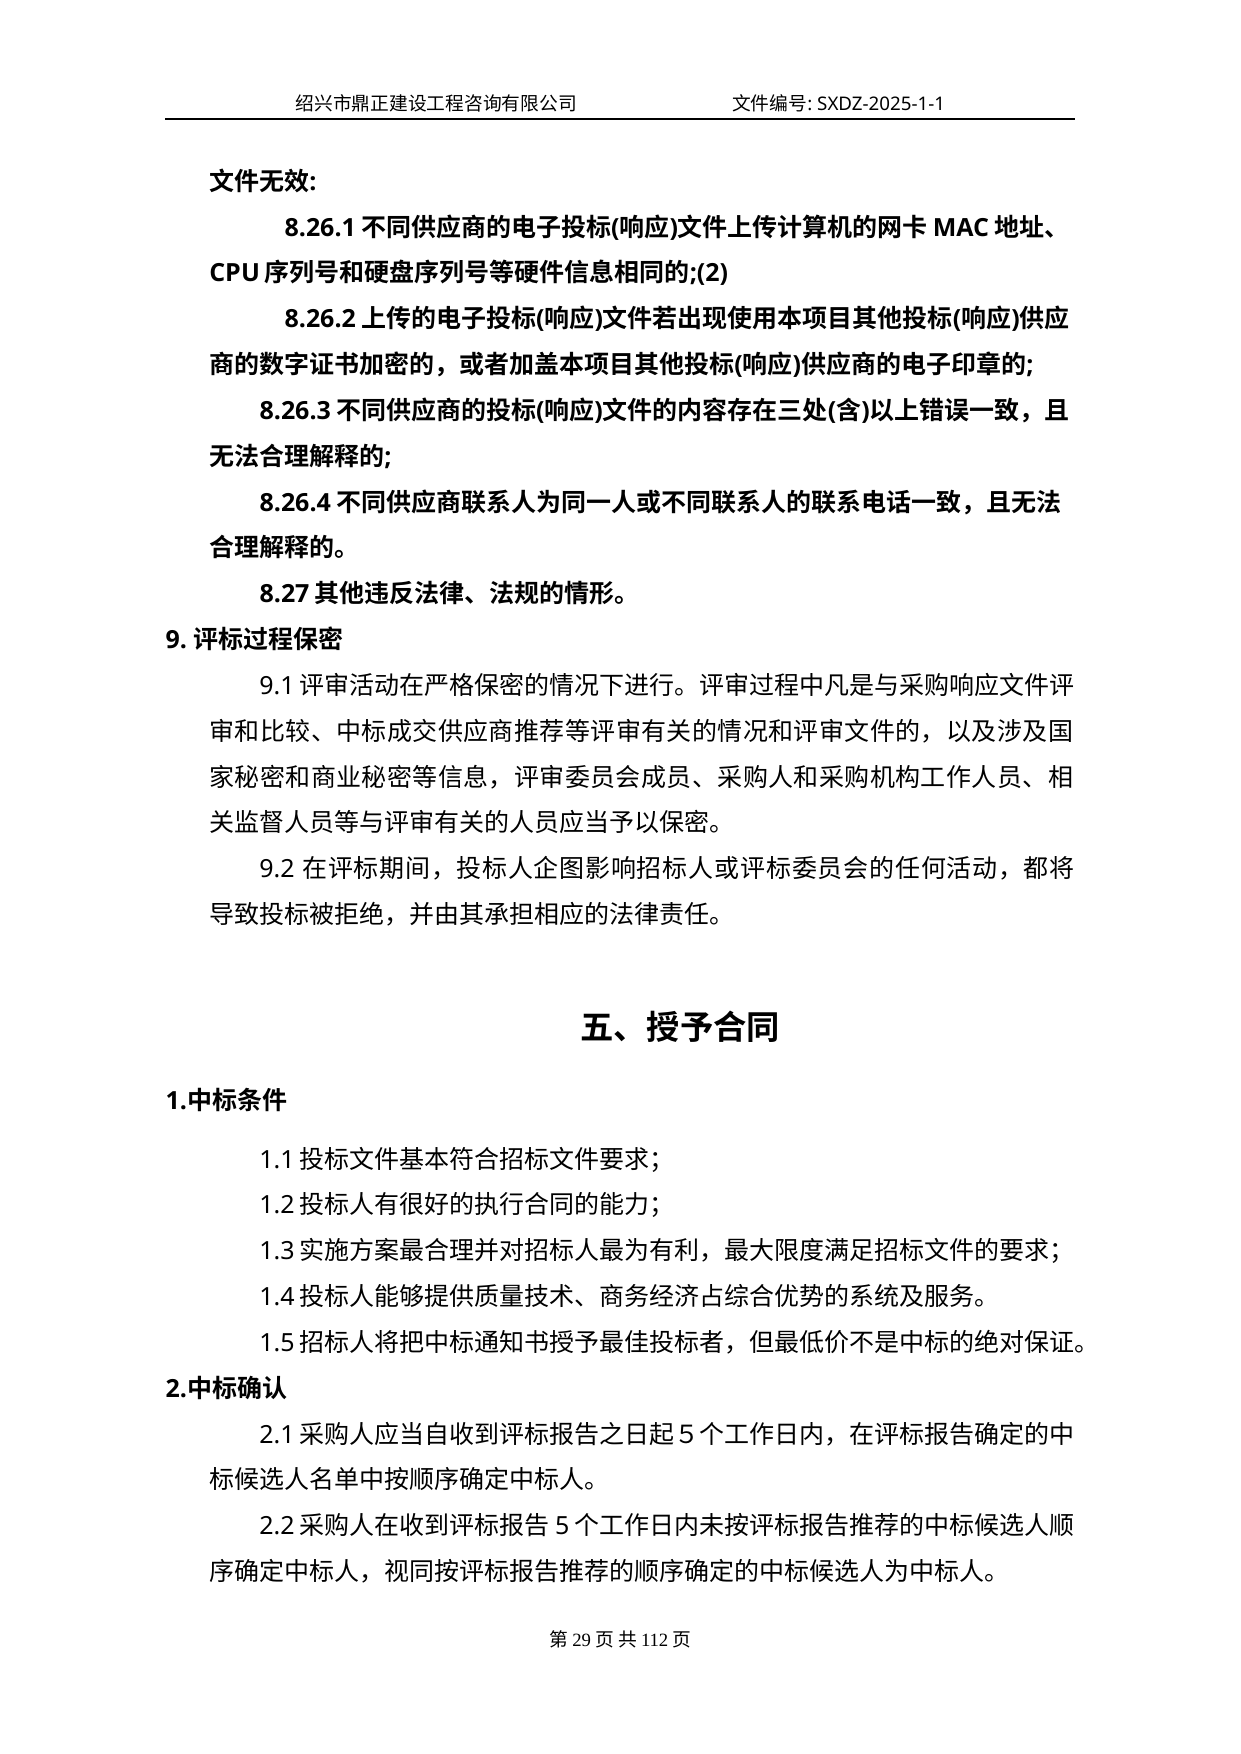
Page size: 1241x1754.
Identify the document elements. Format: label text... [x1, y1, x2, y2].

text 8.26.2上传的电子投标(响应)文件若出现使用本项目其他投标(响应)供应商的数字证书加密的，或者加盖本项目其他投标(响应)供应商的电子印章的; [209, 291, 1075, 383]
text 2.2采购人在收到评标报告5个工作日内未按评标报告推荐的中标候选人顺序确定中标人，视同按评标报告推荐的顺序确定的中标候选人为中标人。 [209, 1498, 1075, 1590]
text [209, 153, 1075, 199]
text 8.26.1不同供应商的电子投标(响应)文件上传计算机的网卡MAC地址、CPU序列号和硬盘序列号等硬件信息相同的;(2) [209, 199, 1075, 291]
text 8.27其他违反法律、法规的情形。 [209, 566, 1075, 612]
text 2.1采购人应当自收到评标报告之日起５个工作日内，在评标报告确定的中标候选人名单中按顺序确定中标人。 [209, 1406, 1075, 1498]
text 9.1评审活动在严格保密的情况下进行。评审过程中凡是与采购响应文件评审和比较、中标成交供应商推荐等评审有关的情况和评审文件的，以及涉及国家秘密和商业秘密等信息，评审委员会成员、采购人和采购机构工作人员、相关监督人员等与评审有关的人员应当予以保密。 [209, 658, 1075, 841]
text 1.2投标人有很好的执行合同的能力； [209, 1177, 1075, 1223]
text 1.5招标人将把中标通知书授予最佳投标者，但最低价不是中标的绝对保证。 [209, 1315, 1075, 1361]
text 8.26.3不同供应商的投标(响应)文件的内容存在三处(含)以上错误一致，且无法合理解释的; [209, 383, 1075, 474]
text 8.26.4不同供应商联系人为同一人或不同联系人的联系电话一致，且无法合理解释的。 [209, 474, 1075, 566]
text 五、授予合同 [209, 1001, 1075, 1049]
text 9. 评标过程保密 [165, 612, 1075, 658]
list 1.中标条件 [165, 1073, 1075, 1119]
text 1.4投标人能够提供质量技术、商务经济占综合优势的系统及服务。 [209, 1269, 1075, 1315]
text 9.2 在评标期间，投标人企图影响招标人或评标委员会的任何活动，都将导致投标被拒绝，并由其承担相应的法律责任。 [209, 841, 1075, 933]
text 2.中标确认 [165, 1361, 1075, 1406]
text 1.1投标文件基本符合招标文件要求； [209, 1131, 1075, 1177]
text 1.3实施方案最合理并对招标人最为有利，最大限度满足招标文件的要求； [209, 1223, 1075, 1269]
